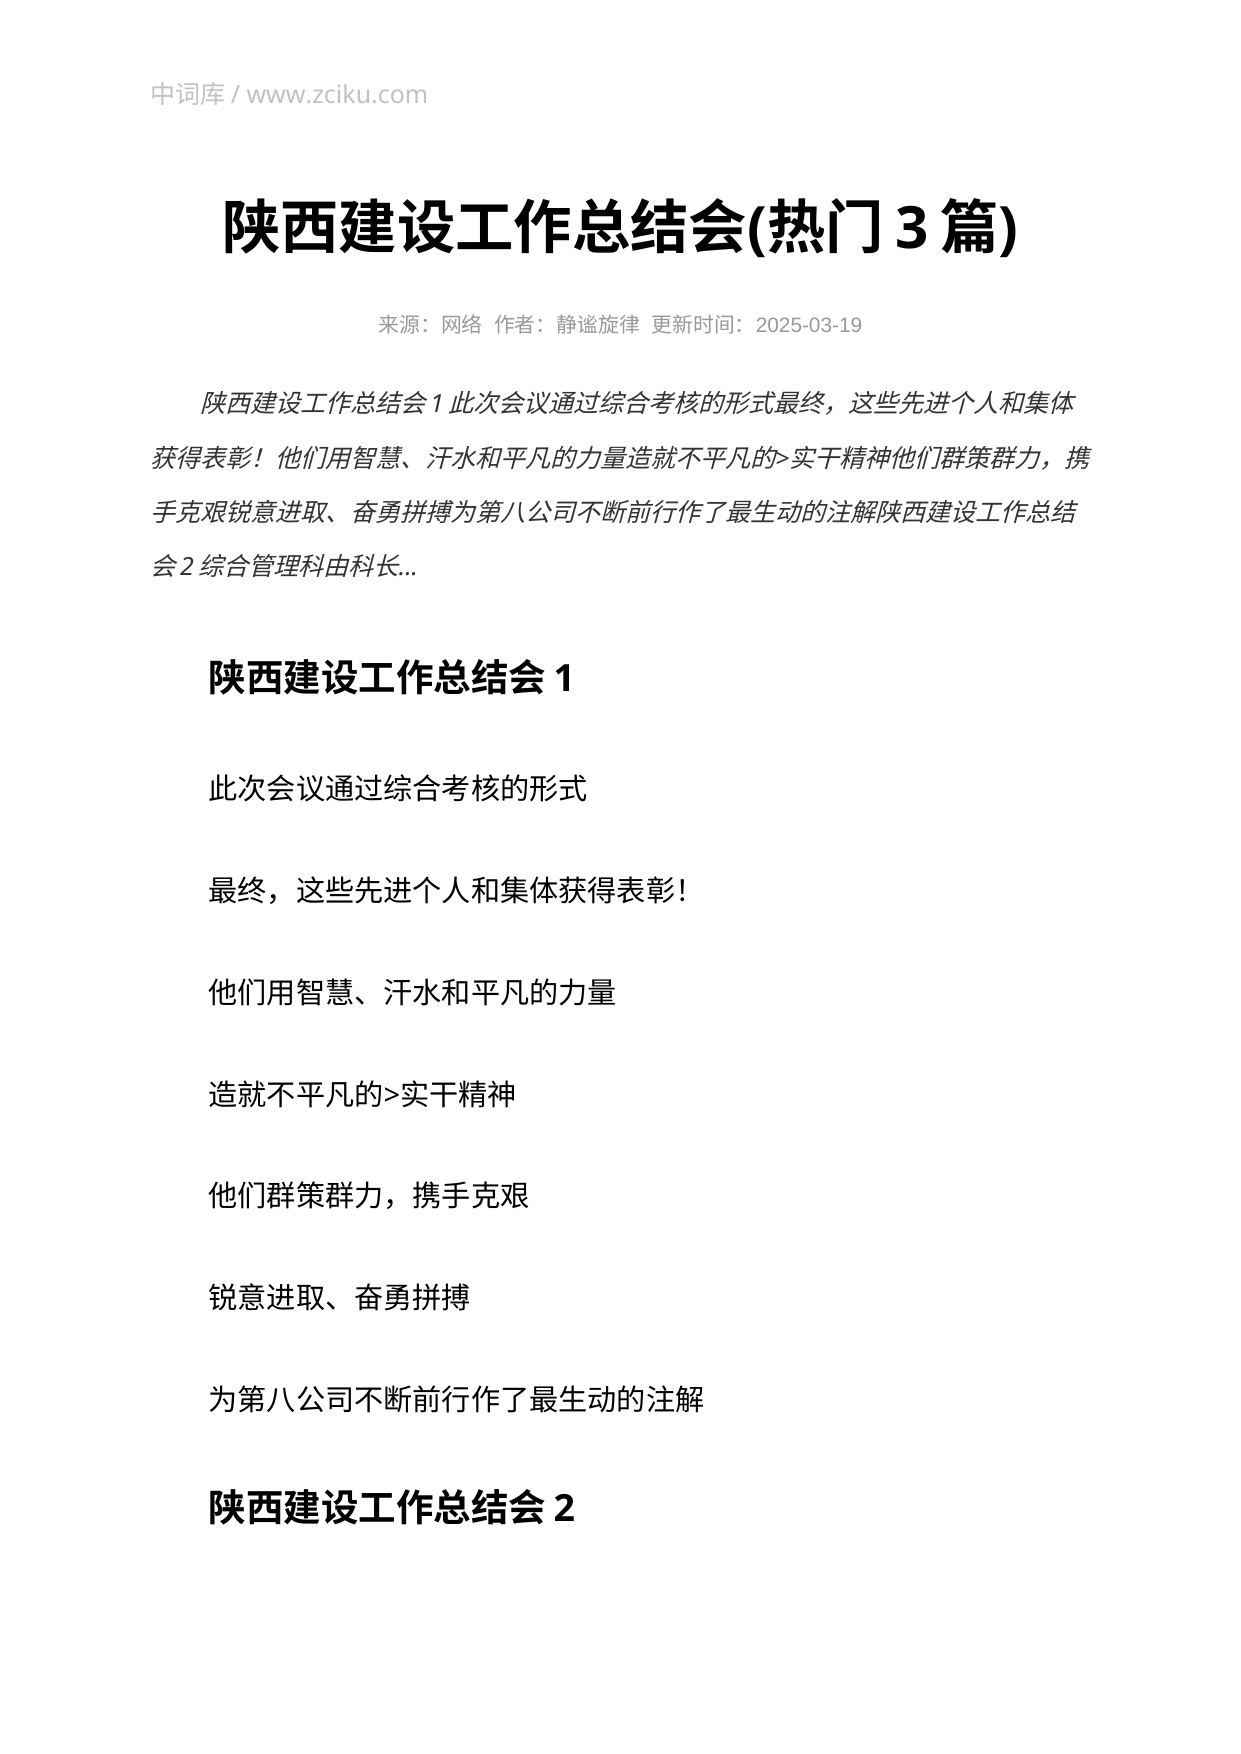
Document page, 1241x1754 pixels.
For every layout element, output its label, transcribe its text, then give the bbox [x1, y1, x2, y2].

text 造就不平凡的>实干精神 [150, 1071, 1090, 1113]
text 他们群策群力，携手克艰 [150, 1173, 1090, 1215]
text 来源：网络 作者：静谧旋律 更新时间：2025-03-19 [150, 313, 1090, 337]
text 陕西建设工作总结会2 [150, 1478, 1090, 1533]
subtitle 陕西建设工作总结会(热门3篇) [150, 181, 1090, 266]
text 陕西建设工作总结会1 [150, 648, 1090, 703]
text 最终，这些先进个人和集体获得表彰！ [150, 867, 1090, 910]
text 此次会议通过综合考核的形式 [150, 766, 1090, 808]
text 他们用智慧、汗水和平凡的力量 [150, 969, 1090, 1012]
text 为第八公司不断前行作了最生动的注解 [150, 1377, 1090, 1419]
text 陕西建设工作总结会1此次会议通过综合考核的形式最终，这些先进个人和集体获得表彰！他们用智慧、汗水和平凡的力量造就不平凡的>实干精神他们群策群力，携手克艰锐意进取、奋勇拼搏为第八公司不断前行作了最生动的注解陕西建设工作总结会2综合管理科由科长... [150, 384, 1090, 583]
text 锐意进取、奋勇拼搏 [150, 1275, 1090, 1317]
